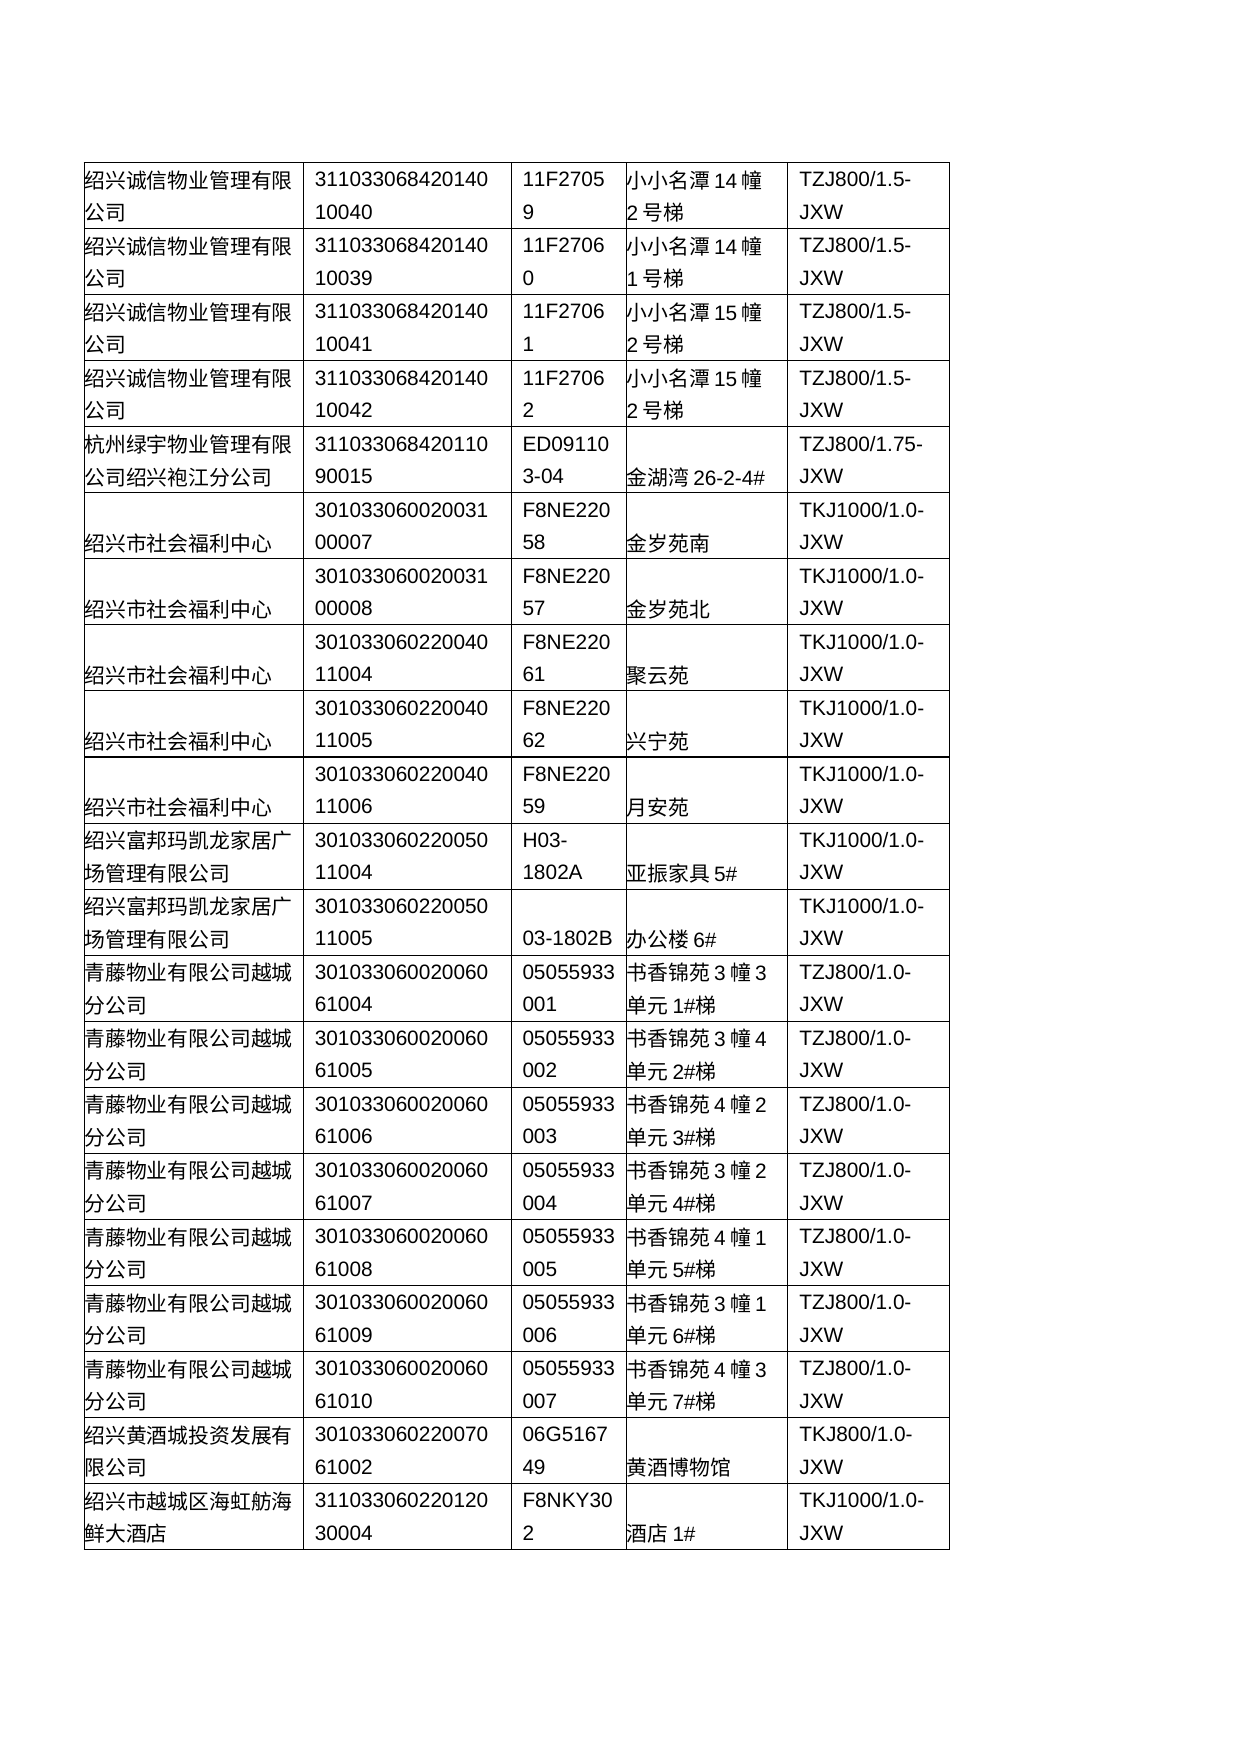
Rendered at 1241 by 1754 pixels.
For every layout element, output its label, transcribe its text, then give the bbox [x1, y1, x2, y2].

table_cell 11F27062 [512, 361, 626, 426]
table_cell TKJ1000/1.0-JXW [788, 824, 949, 888]
table_cell TZJ800/1.5-JXW [788, 163, 949, 228]
table_cell 31103306022012030004 [304, 1484, 511, 1549]
table_cell 青藤物业有限公司越城分公司 [85, 1088, 303, 1153]
table_cell 30103306002006061008 [304, 1220, 511, 1285]
table_cell 青藤物业有限公司越城分公司 [85, 1286, 303, 1351]
table_cell 05055933007 [512, 1352, 626, 1417]
table_cell TKJ1000/1.0-JXW [788, 758, 949, 822]
table_cell 书香锦苑3幢3单元1#梯 [627, 956, 787, 1021]
table_cell 亚振家具5# [627, 824, 787, 888]
table_cell TZJ800/1.0-JXW [788, 956, 949, 1021]
table_cell TKJ1000/1.0-JXW [788, 493, 949, 558]
table_cell 31103306842011090015 [304, 427, 511, 492]
table_cell 书香锦苑3幢2单元4#梯 [627, 1154, 787, 1219]
table_cell 05055933002 [512, 1022, 626, 1087]
table_cell 金岁苑南 [627, 493, 787, 558]
table_cell 11F27060 [512, 229, 626, 294]
table_cell 书香锦苑3幢4单元2#梯 [627, 1022, 787, 1087]
table_cell 30103306022004011005 [304, 691, 511, 756]
table_cell TZJ800/1.0-JXW [788, 1088, 949, 1153]
table_cell 绍兴市社会福利中心 [85, 493, 303, 558]
table_cell 30103306002006061005 [304, 1022, 511, 1087]
table_cell TZJ800/1.0-JXW [788, 1352, 949, 1417]
table_cell 05055933004 [512, 1154, 626, 1219]
table_cell TZJ800/1.0-JXW [788, 1022, 949, 1087]
table_cell 小小名潭15幢2号梯 [627, 295, 787, 360]
table_cell 青藤物业有限公司越城分公司 [85, 956, 303, 1021]
table_cell TKJ1000/1.0-JXW [788, 1484, 949, 1549]
table_cell 小小名潭15幢2号梯 [627, 361, 787, 426]
table_cell 31103306842014010041 [304, 295, 511, 360]
table_cell 03-1802B [512, 890, 626, 954]
table_cell 30103306022004011006 [304, 758, 511, 822]
table_cell 绍兴市社会福利中心 [85, 758, 303, 822]
table_cell 30103306022007061002 [304, 1418, 511, 1483]
table_cell 31103306842014010040 [304, 163, 511, 228]
table_cell TZJ800/1.5-JXW [788, 361, 949, 426]
table_cell 小小名潭14幢2号梯 [627, 163, 787, 228]
table_cell 30103306002006061007 [304, 1154, 511, 1219]
table_cell 兴宁苑 [627, 691, 787, 756]
table_cell 绍兴诚信物业管理有限公司 [85, 361, 303, 426]
table_cell 书香锦苑3幢1单元6#梯 [627, 1286, 787, 1351]
table_cell TKJ1000/1.0-JXW [788, 890, 949, 954]
table_cell TKJ1000/1.0-JXW [788, 691, 949, 756]
table_cell 05055933001 [512, 956, 626, 1021]
table_cell 05055933006 [512, 1286, 626, 1351]
table_cell 金湖湾26-2-4# [627, 427, 787, 492]
table_cell TZJ800/1.5-JXW [788, 295, 949, 360]
table_cell 11F27059 [512, 163, 626, 228]
table_cell 绍兴诚信物业管理有限公司 [85, 229, 303, 294]
table_cell 绍兴诚信物业管理有限公司 [85, 295, 303, 360]
table_cell 绍兴黄酒城投资发展有限公司 [85, 1418, 303, 1483]
table_cell 05055933003 [512, 1088, 626, 1153]
table_cell 青藤物业有限公司越城分公司 [85, 1220, 303, 1285]
table_cell TZJ800/1.0-JXW [788, 1154, 949, 1219]
table_cell F8NE22058 [512, 493, 626, 558]
table_cell 青藤物业有限公司越城分公司 [85, 1154, 303, 1219]
table_cell 绍兴市越城区海虹舫海鲜大酒店 [85, 1484, 303, 1549]
table_cell 杭州绿宇物业管理有限公司绍兴袍江分公司 [85, 427, 303, 492]
table_cell H03-1802A [512, 824, 626, 888]
table_cell 月安苑 [627, 758, 787, 822]
table_cell F8NE22062 [512, 691, 626, 756]
table_cell 书香锦苑4幢2单元3#梯 [627, 1088, 787, 1153]
table_cell ED091103-04 [512, 427, 626, 492]
table_cell 30103306022004011004 [304, 625, 511, 690]
table_cell TZJ800/1.5-JXW [788, 229, 949, 294]
table_cell 小小名潭14幢1号梯 [627, 229, 787, 294]
table_cell 30103306022005011005 [304, 890, 511, 954]
table_cell TKJ800/1.0-JXW [788, 1418, 949, 1483]
table_cell 绍兴市社会福利中心 [85, 691, 303, 756]
table_cell 金岁苑北 [627, 559, 787, 624]
table_cell 30103306022005011004 [304, 824, 511, 888]
table_cell 办公楼6# [627, 890, 787, 954]
table_cell 绍兴富邦玛凯龙家居广场管理有限公司 [85, 890, 303, 954]
table_cell 30103306002006061010 [304, 1352, 511, 1417]
table_cell 30103306002006061006 [304, 1088, 511, 1153]
table_cell F8NE22059 [512, 758, 626, 822]
table_cell 聚云苑 [627, 625, 787, 690]
table_cell 书香锦苑4幢3单元7#梯 [627, 1352, 787, 1417]
table_cell 书香锦苑4幢1单元5#梯 [627, 1220, 787, 1285]
table_cell 05055933005 [512, 1220, 626, 1285]
table_cell 青藤物业有限公司越城分公司 [85, 1352, 303, 1417]
table_cell 31103306842014010039 [304, 229, 511, 294]
table_cell 酒店1# [627, 1484, 787, 1549]
table_cell F8NE22057 [512, 559, 626, 624]
table_cell TZJ800/1.0-JXW [788, 1220, 949, 1285]
table_cell 绍兴市社会福利中心 [85, 625, 303, 690]
table_cell 30103306002006061009 [304, 1286, 511, 1351]
table_cell F8NKY302 [512, 1484, 626, 1549]
table_cell TZJ800/1.75-JXW [788, 427, 949, 492]
table_cell TKJ1000/1.0-JXW [788, 559, 949, 624]
table_cell 11F27061 [512, 295, 626, 360]
table_cell 30103306002003100008 [304, 559, 511, 624]
table_cell TKJ1000/1.0-JXW [788, 625, 949, 690]
table_cell 绍兴市社会福利中心 [85, 559, 303, 624]
table_cell 绍兴富邦玛凯龙家居广场管理有限公司 [85, 824, 303, 888]
table_cell 黄酒博物馆 [627, 1418, 787, 1483]
table_cell TZJ800/1.0-JXW [788, 1286, 949, 1351]
table_cell 06G516749 [512, 1418, 626, 1483]
table_cell F8NE22061 [512, 625, 626, 690]
table_cell 31103306842014010042 [304, 361, 511, 426]
table_cell 30103306002006061004 [304, 956, 511, 1021]
table_cell 青藤物业有限公司越城分公司 [85, 1022, 303, 1087]
table_cell 绍兴诚信物业管理有限公司 [85, 163, 303, 228]
table_cell 30103306002003100007 [304, 493, 511, 558]
